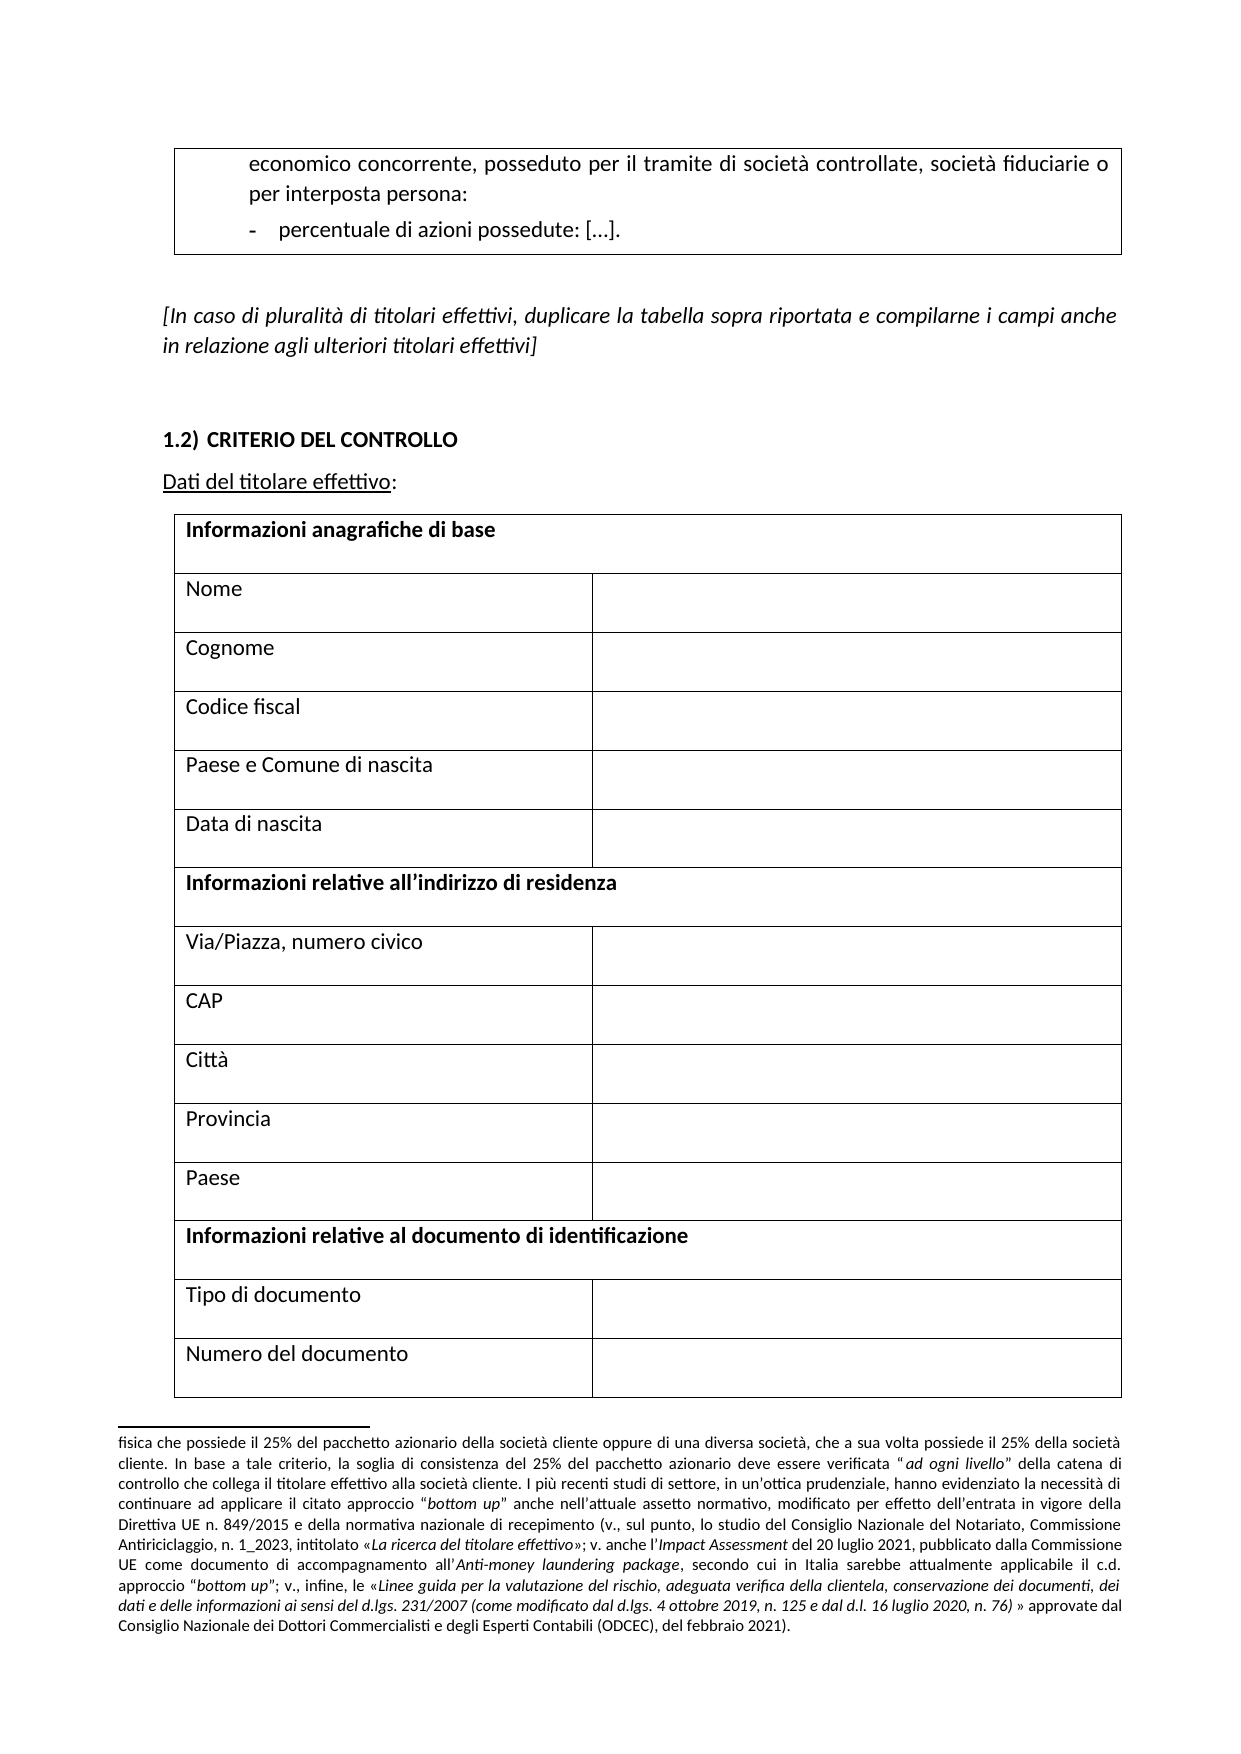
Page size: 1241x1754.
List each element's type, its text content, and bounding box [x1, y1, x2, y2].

table_cell [593, 1045, 1121, 1103]
table_cell [593, 986, 1121, 1044]
table_cell Cognome [175, 633, 592, 691]
table_cell Città [175, 1045, 592, 1103]
table_cell Nome [175, 574, 592, 632]
table_cell Codice fiscal [175, 692, 592, 749]
table_cell [593, 751, 1121, 808]
text Dati del titolare effettivo: [162, 467, 1122, 495]
table_cell [593, 810, 1121, 867]
table_cell Paese e Comune di nascita [175, 751, 592, 808]
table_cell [175, 149, 1121, 253]
table_cell CAP [175, 986, 592, 1044]
table_cell Tipo di documento [175, 1280, 592, 1338]
table_cell Paese [175, 1163, 592, 1220]
table_cell Via/Piazza, numero civico [175, 927, 592, 985]
table_cell [593, 1104, 1121, 1162]
table_cell [593, 927, 1121, 985]
table_cell Informazioni relative al documento di identificazione [175, 1221, 1121, 1279]
table_cell Informazioni relative all’indirizzo di residenza [175, 868, 1121, 926]
table_cell [593, 1280, 1121, 1338]
table_cell [593, 1163, 1121, 1220]
list CRITERIO DEL CONTROLLO [162, 425, 1122, 453]
table_cell [593, 574, 1121, 632]
table_header Informazioni anagrafiche di base [175, 515, 1121, 573]
table_cell [593, 633, 1121, 691]
table_cell [593, 1339, 1121, 1397]
table_cell Numero del documento [175, 1339, 592, 1397]
table_cell Provincia [175, 1104, 592, 1162]
table_cell [593, 692, 1121, 749]
text [In caso di pluralità di titolari effettivi, duplicare la tabella sopra riportata e compilarne i campi anche in relazione agli ulteriori titolari effettivi] [162, 301, 1122, 359]
table_cell Data di nascita [175, 810, 592, 867]
